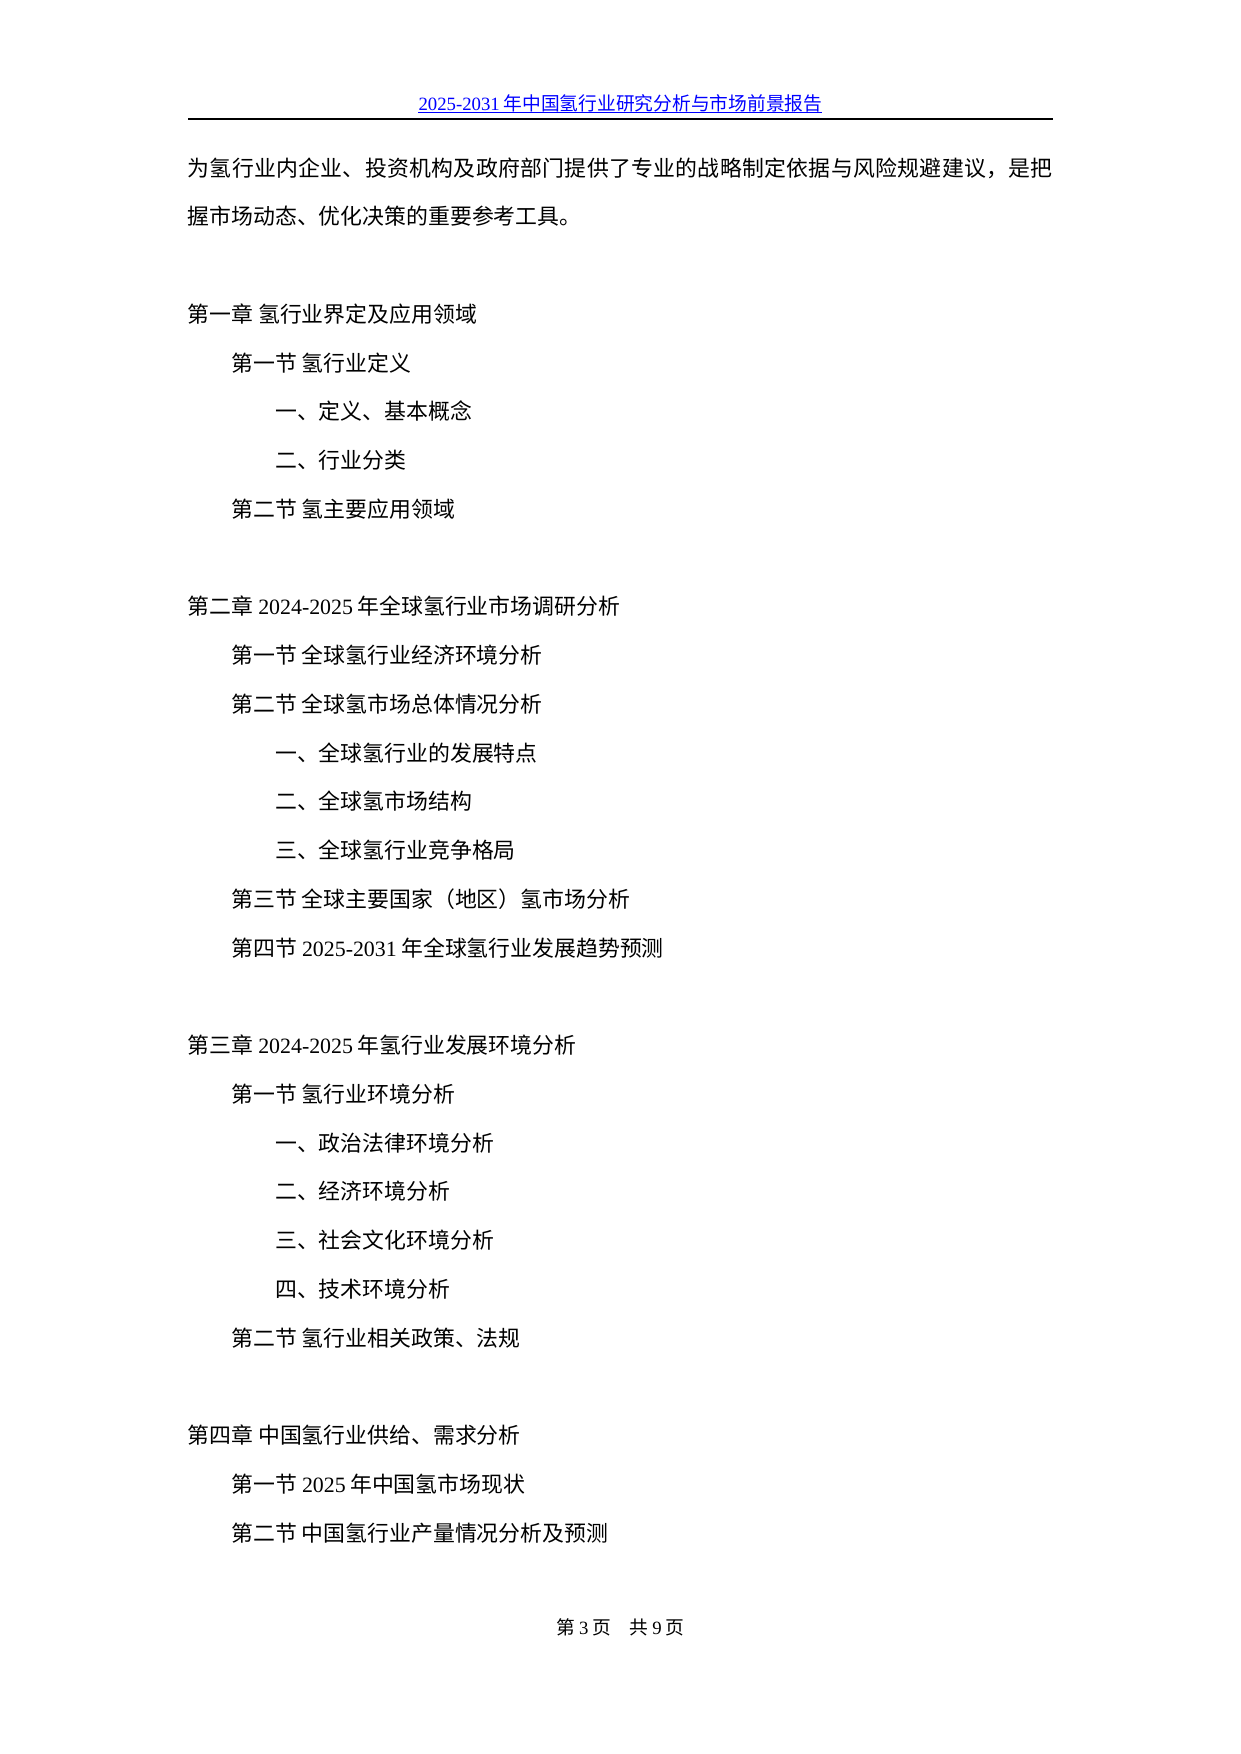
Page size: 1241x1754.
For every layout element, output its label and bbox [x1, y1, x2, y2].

text [187, 150, 1053, 1548]
